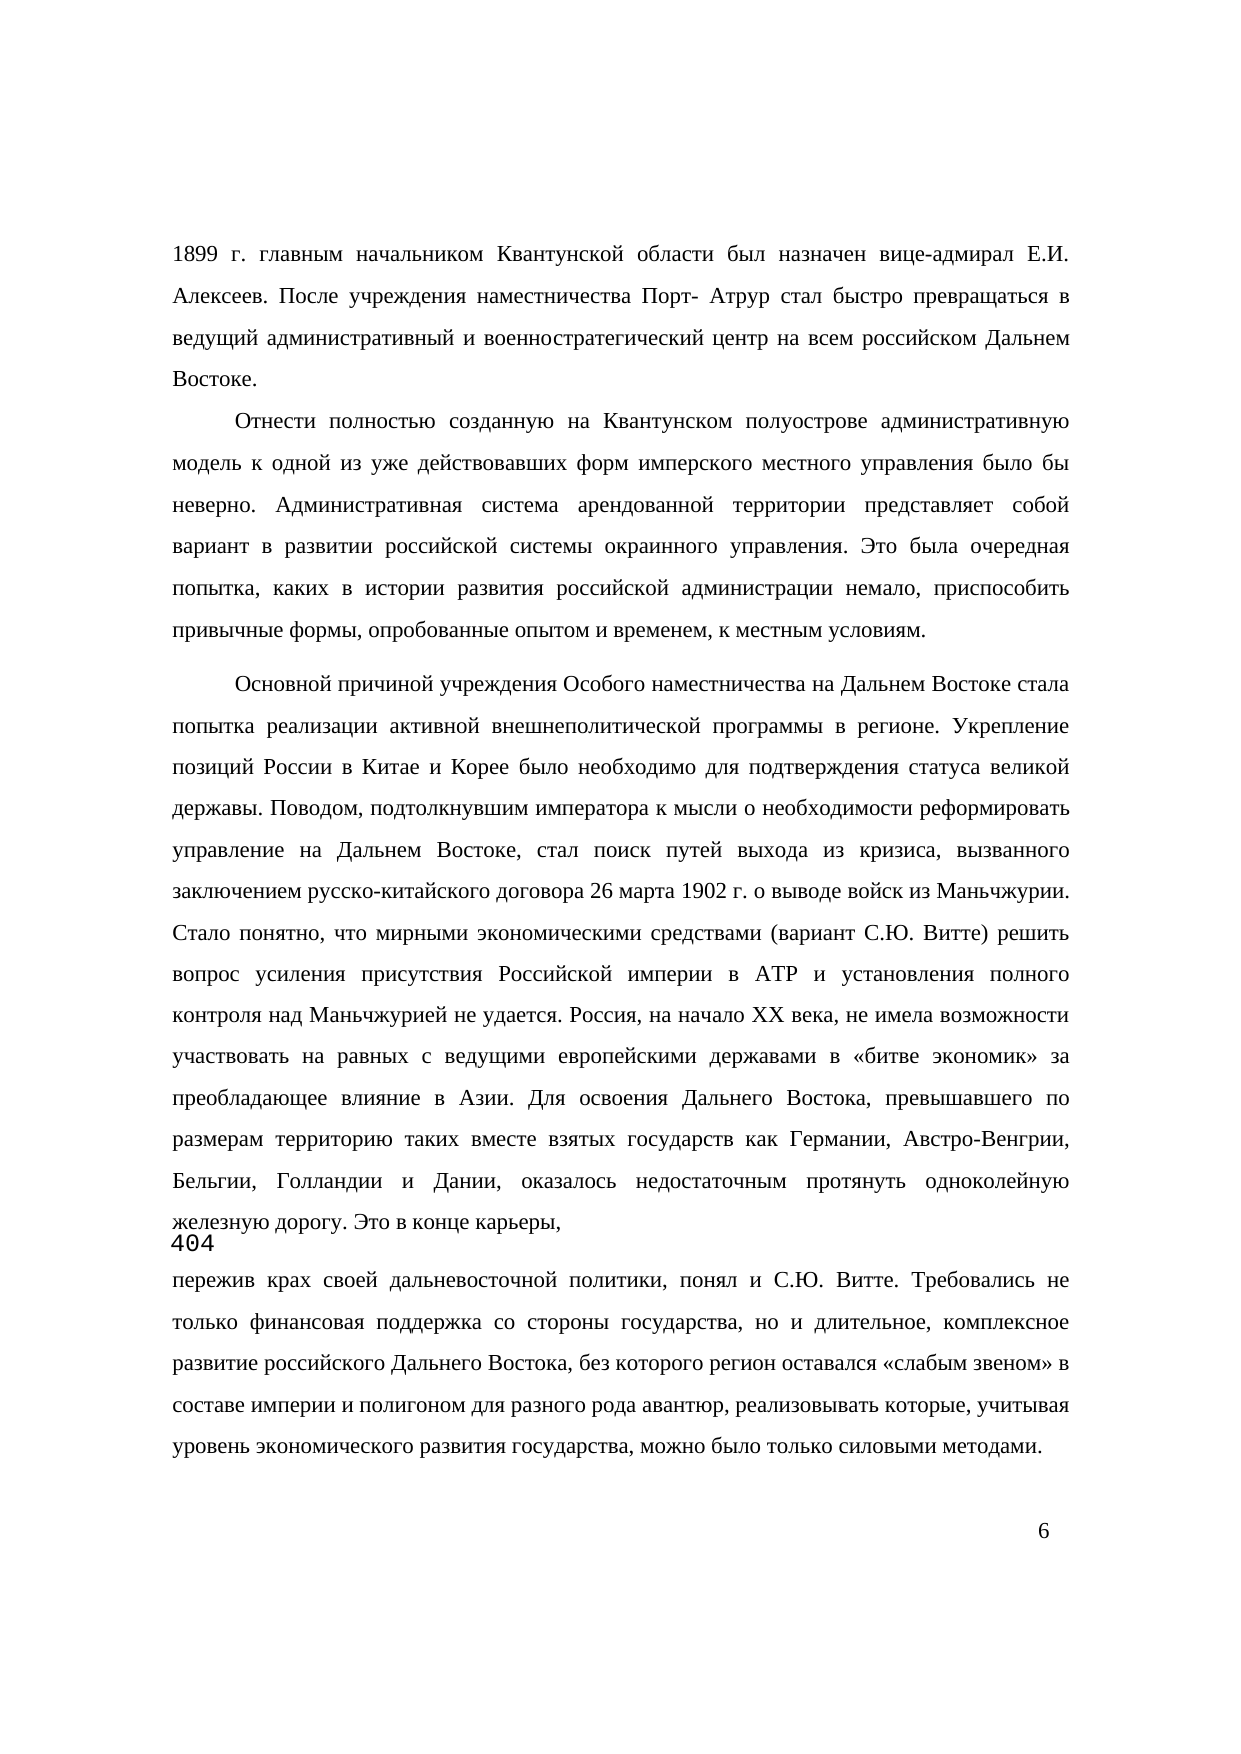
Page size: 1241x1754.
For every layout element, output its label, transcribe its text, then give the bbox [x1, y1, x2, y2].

text Основной причиной учреждения Особого наместничества на Дальнем Востоке стала попытка реализации активной внешнеполитической программы в регионе. Укрепление позиций России в Китае и Корее было необходимо для подтверждения статуса великой державы. Поводом, подтолкнувшим императора к мысли о необходимости реформировать управление на Дальнем Востоке, стал поиск путей выхода из кризиса, вызванного заключением русско-китайского договора 26 марта 1902 г. о выводе войск из Маньчжурии. Стало понятно, что мирными экономическими средствами (вариант С.Ю. Витте) решить вопрос усиления присутствия Российской империи в АТР и установления полного контроля над Маньчжурией не удается. Россия, на начало XX века, не имела возможности участвовать на равных с ведущими европейскими державами в «битве экономик» за преобладающее влияние в Азии. Для освоения Дальнего Востока, превышавшего по размерам территорию таких вместе взятых государств как Германии, Австро-Венгрии, Бельгии, Голландии и Дании, оказалось недостаточным протянуть одноколейную железную дорогу. Это в конце карьеры, [172, 659, 1071, 1238]
text Отнести полностью созданную на Квантунском полуострове административную модель к одной из уже действовавших форм имперского местного управления было бы неверно. Административная система арендованной территории представляет собой вариант в развитии российской системы окраинного управления. Это была очередная попытка, каких в истории развития российской администрации немало, приспособить привычные формы, опробованные опытом и временем, к местным условиям. [172, 395, 1071, 646]
text пережив крах своей дальневосточной политики, понял и С.Ю. Витте. Требовались не только финансовая поддержка со стороны государства, но и длительное, комплексное развитие российского Дальнего Востока, без которого регион оставался «слабым звеном» в составе империи и полигоном для разного рода авантюр, реализовывать которые, учитывая уровень экономического развития государства, можно было только силовыми методами. [172, 1254, 1071, 1462]
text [172, 228, 1071, 395]
text 404 [170, 1238, 1071, 1254]
